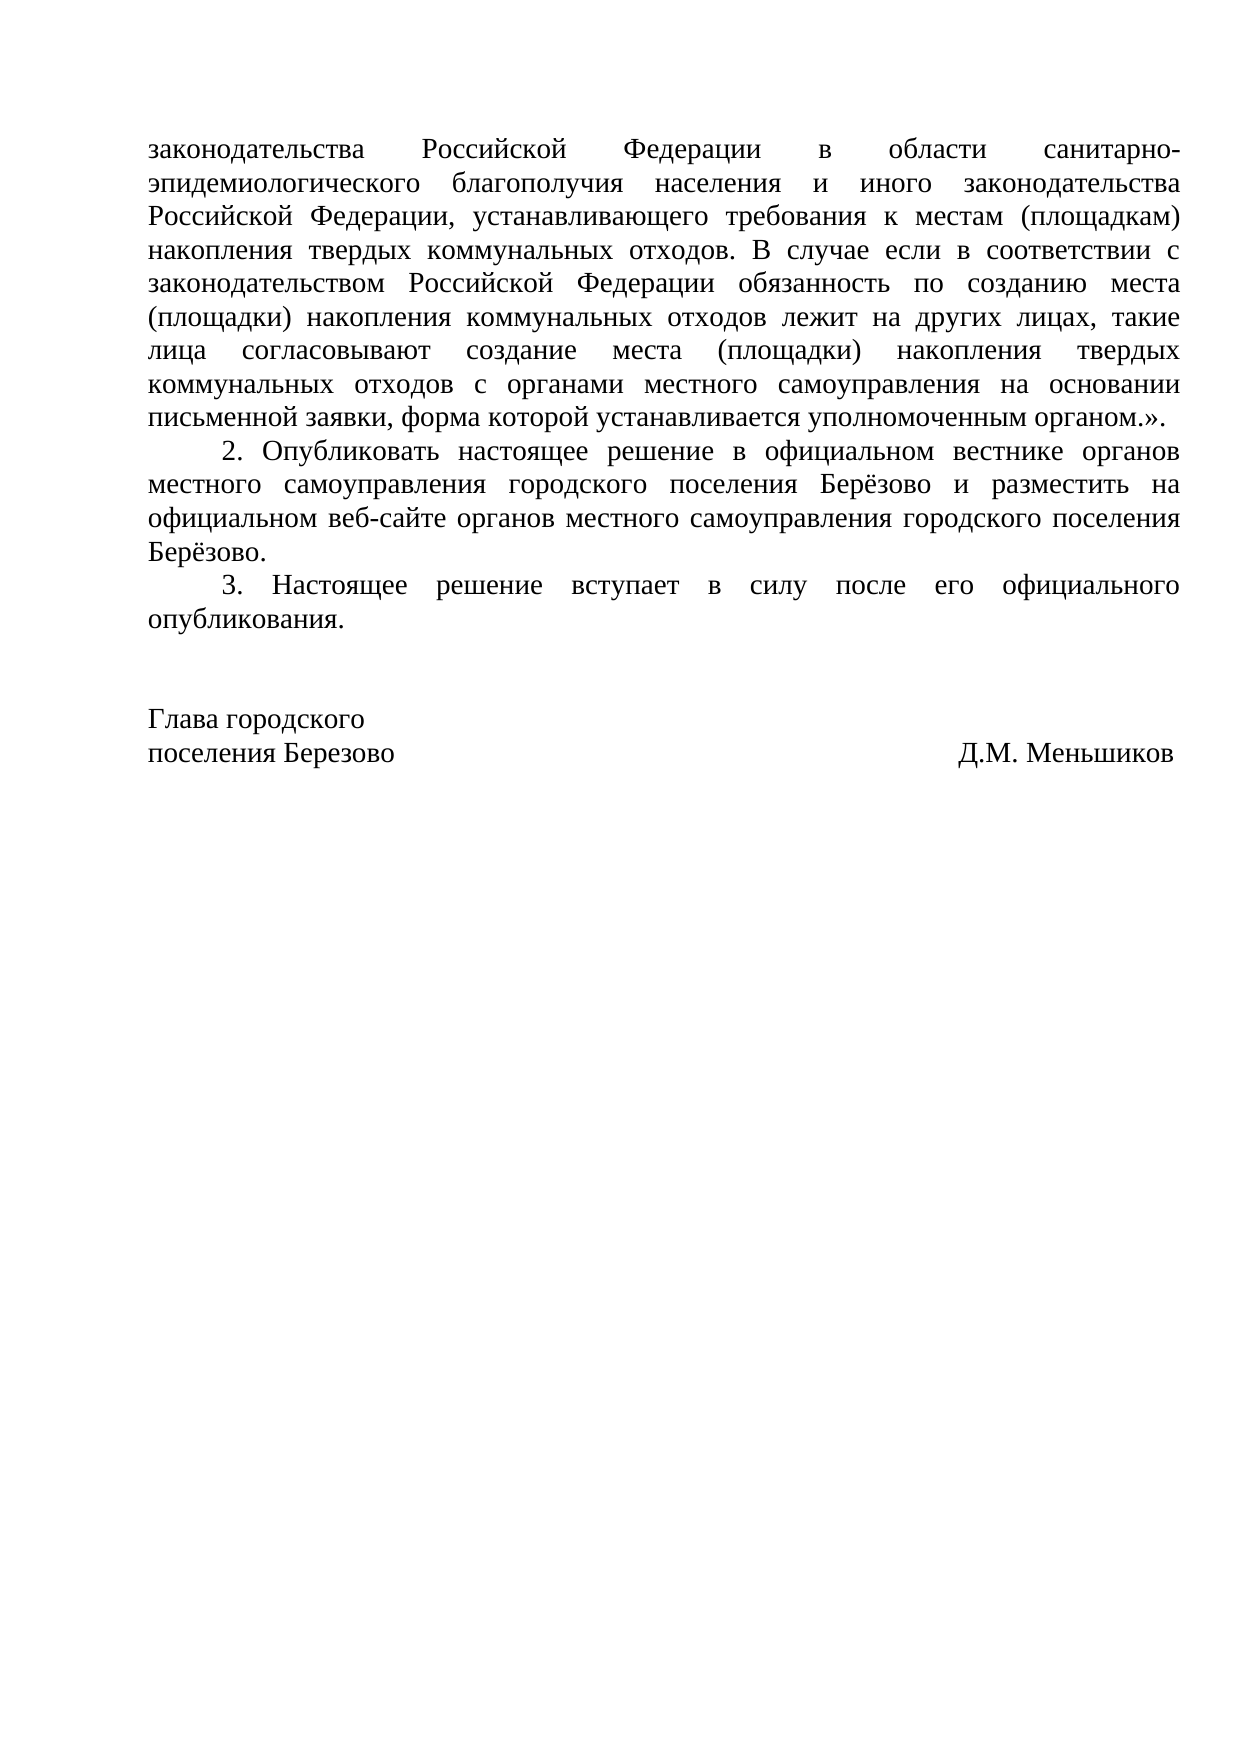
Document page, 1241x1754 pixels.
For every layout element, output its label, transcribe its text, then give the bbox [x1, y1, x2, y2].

text 3. Настоящее решение вступает в силу после его официального опубликования. [148, 567, 1181, 634]
text 2. Опубликовать настоящее решение в официальном вестнике органов местного самоуправления городского поселения Берёзово и разместить на официальном веб-сайте органов местного самоуправления городского поселения Берёзово. [148, 433, 1181, 567]
text поселения Березово Д.М. Меньшиков [148, 735, 1181, 768]
text Глава городского [148, 701, 1181, 735]
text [148, 131, 1181, 433]
